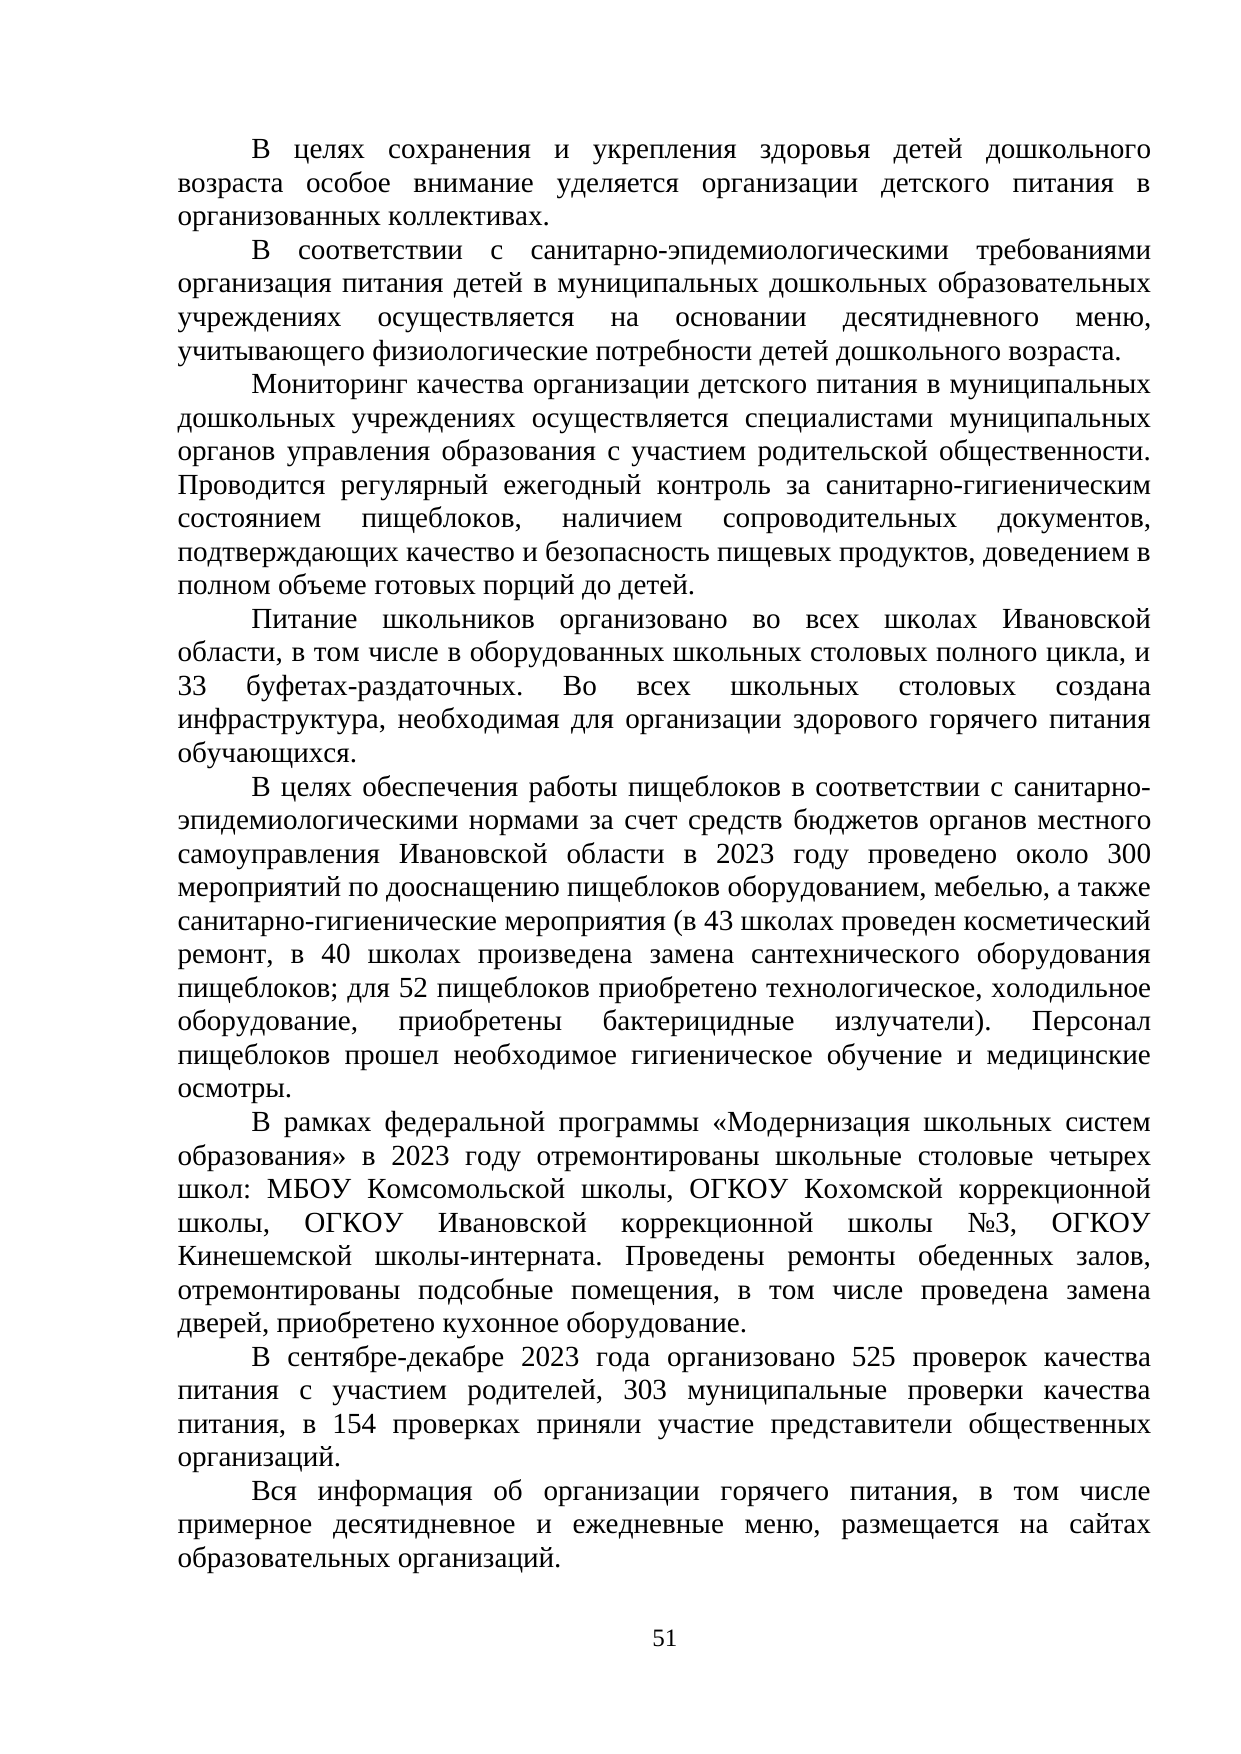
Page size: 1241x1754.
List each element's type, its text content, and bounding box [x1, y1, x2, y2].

text В сентябре-декабре 2023 года организовано 525 проверок качества питания с участием родителей, 303 муниципальные проверки качества питания, в 154 проверках приняли участие представители общественных организаций. [177, 1339, 1152, 1473]
text В рамках федеральной программы «Модернизация школьных систем образования» в 2023 году отремонтированы школьные столовые четырех школ: МБОУ Комсомольской школы, ОГКОУ Кохомской коррекционной школы, ОГКОУ Ивановской коррекционной школы №3, ОГКОУ Кинешемской школы-интерната. Проведены ремонты обеденных залов, отремонтированы подсобные помещения, в том числе проведена замена дверей, приобретено кухонное оборудование. [177, 1104, 1152, 1339]
text Мониторинг качества организации детского питания в муниципальных дошкольных учреждениях осуществляется специалистами муниципальных органов управления образования с участием родительской общественности. Проводится регулярный ежегодный контроль за санитарно-гигиеническим состоянием пищеблоков, наличием сопроводительных документов, подтверждающих качество и безопасность пищевых продуктов, доведением в полном объеме готовых порций до детей. [177, 366, 1152, 601]
text В целях сохранения и укрепления здоровья детей дошкольного возраста особое внимание уделяется организации детского питания в организованных коллективах. [177, 131, 1152, 232]
text Питание школьников организовано во всех школах Ивановской области, в том числе в оборудованных школьных столовых полного цикла, и 33 буфетах-раздаточных. Во всех школьных столовых создана инфраструктура, необходимая для организации здорового горячего питания обучающихся. [177, 601, 1152, 769]
text В соответствии с санитарно-эпидемиологическими требованиями организация питания детей в муниципальных дошкольных образовательных учреждениях осуществляется на основании десятидневного меню, учитывающего физиологические потребности детей дошкольного возраста. [177, 232, 1152, 366]
text В целях обеспечения работы пищеблоков в соответствии с санитарно-эпидемиологическими нормами за счет средств бюджетов органов местного самоуправления Ивановской области в 2023 году проведено около 300 мероприятий по дооснащению пищеблоков оборудованием, мебелью, а также санитарно-гигиенические мероприятия (в 43 школах проведен косметический ремонт, в 40 школах произведена замена сантехнического оборудования пищеблоков; для 52 пищеблоков приобретено технологическое, холодильное оборудование, приобретены бактерицидные излучатели). Персонал пищеблоков прошел необходимое гигиеническое обучение и медицинские осмотры. [177, 769, 1152, 1104]
text Вся информация об организации горячего питания, в том числе примерное десятидневное и ежедневные меню, размещается на сайтах образовательных организаций. [177, 1473, 1152, 1574]
